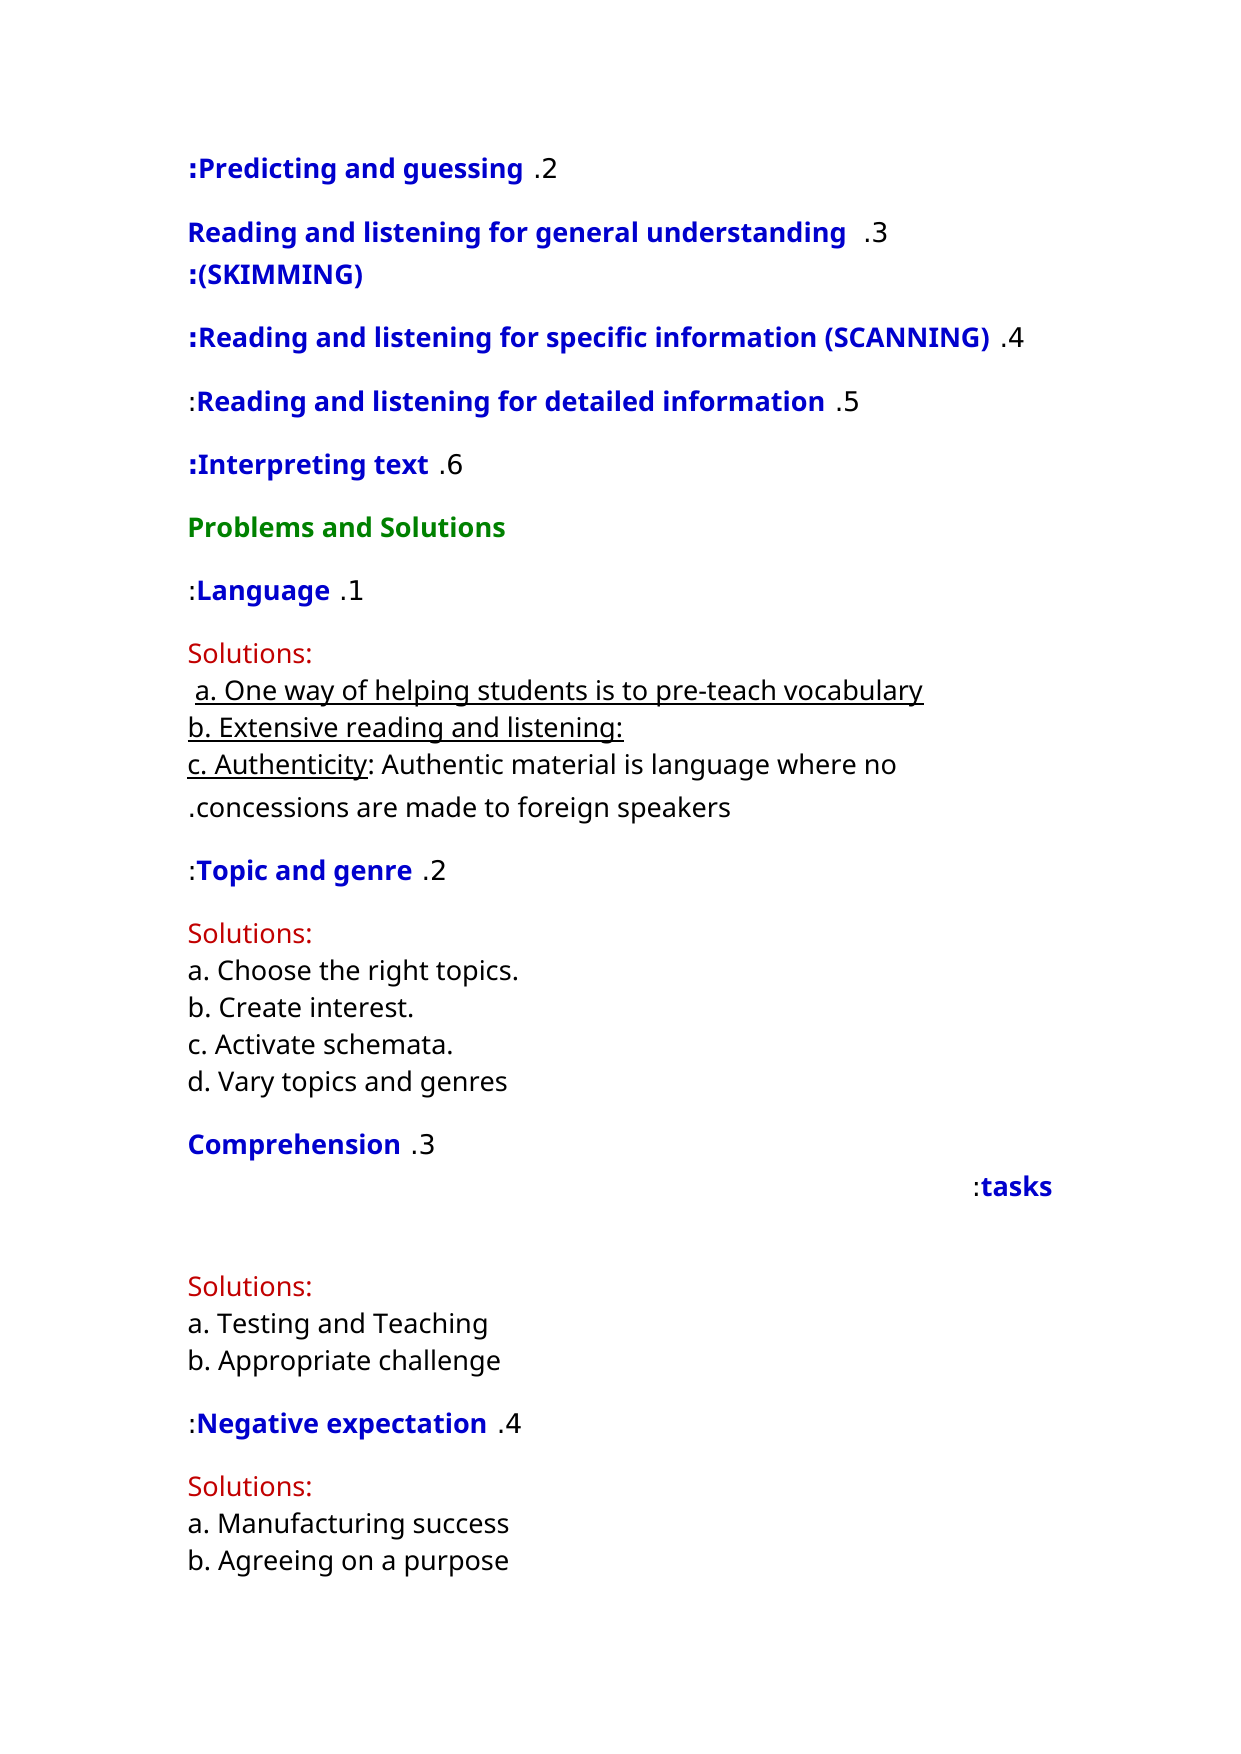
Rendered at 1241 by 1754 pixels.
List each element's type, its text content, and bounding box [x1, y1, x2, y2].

text 1. Language: [187, 572, 1053, 609]
text b. Agreeing on a purpose [187, 1542, 1053, 1578]
text Solutions: [187, 914, 1053, 951]
text b. Appropriate challenge [187, 1341, 1053, 1378]
text d. Vary topics and genres [187, 1062, 1053, 1099]
text Solutions: [187, 1268, 1053, 1304]
text a. Choose the right topics. [187, 951, 1053, 988]
text 2. Topic and genre: [187, 851, 1053, 888]
text b. Extensive reading and listening: [187, 709, 1053, 746]
text 5. Reading and listening for detailed information: [187, 382, 1053, 419]
text c. Activate schemata. [187, 1025, 1053, 1062]
text a. Testing and Teaching [187, 1304, 1053, 1341]
text 4. Reading and listening for specific information (SCANNING): [187, 319, 1053, 356]
text Solutions: [187, 1468, 1053, 1505]
text Problems and Solutions [187, 508, 1053, 545]
text c. Authenticity: Authentic material is language where no concessions are made to foreign speakers. [187, 746, 1053, 825]
text Solutions: [187, 635, 1053, 672]
text a. One way of helping students is to pre-teach vocabulary [187, 672, 1053, 709]
text 6. Interpreting text: [187, 445, 1053, 482]
text b. Create interest. [187, 988, 1053, 1025]
text 4. Negative expectation: [187, 1405, 1053, 1442]
text a. Manufacturing success [187, 1505, 1053, 1542]
text 3. Reading and listening for general understanding (SKIMMING): [187, 213, 1053, 292]
text 3. Comprehension tasks: [187, 1125, 1053, 1204]
text 2. Predicting and guessing: [187, 150, 1053, 187]
